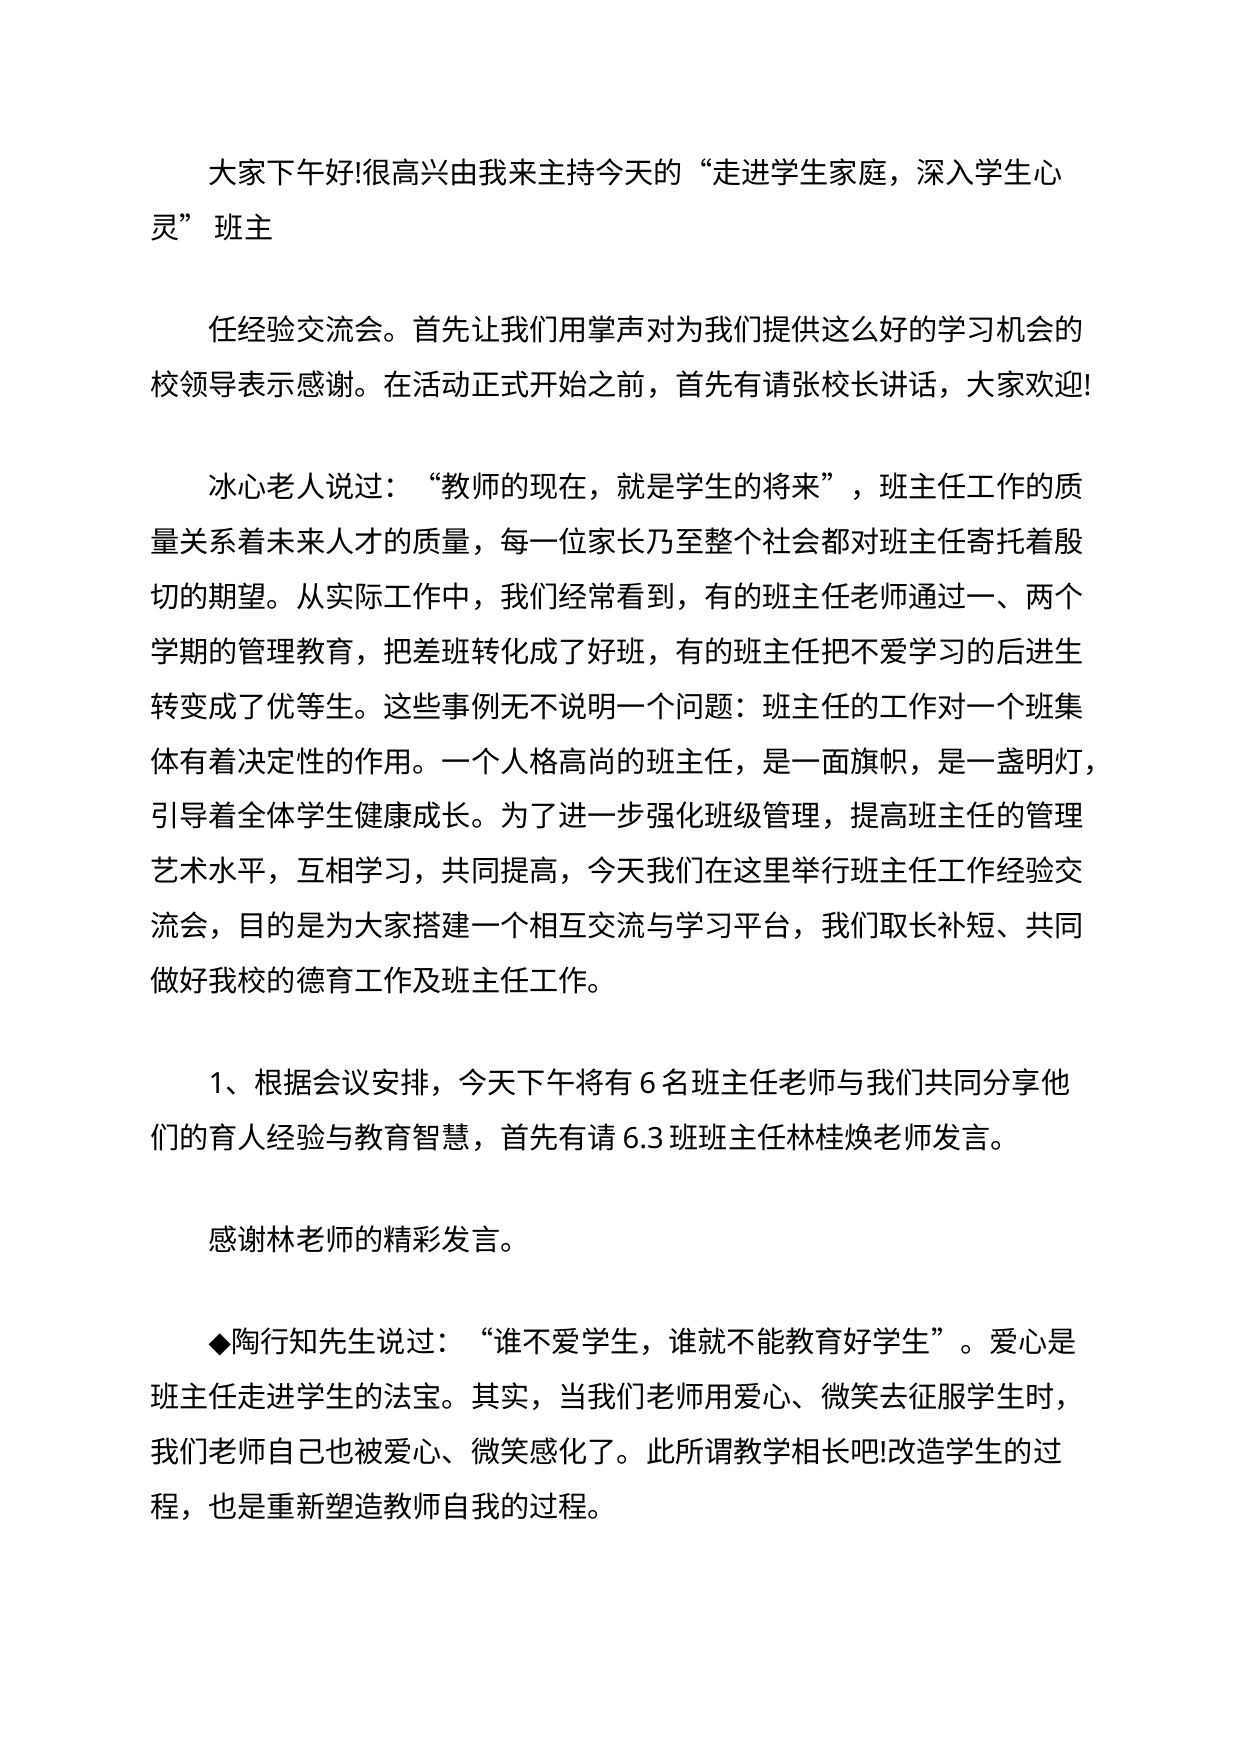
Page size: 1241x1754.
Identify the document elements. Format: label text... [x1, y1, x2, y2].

text 1、根据会议安排，今天下午将有6名班主任老师与我们共同分享他们的育人经验与教育智慧，首先有请6.3班班主任林桂焕老师发言。 [150, 1059, 1090, 1157]
text 冰心老人说过：“教师的现在，就是学生的将来”，班主任工作的质量关系着未来人才的质量，每一位家长乃至整个社会都对班主任寄托着殷切的期望。从实际工作中，我们经常看到，有的班主任老师通过一、两个学期的管理教育，把差班转化成了好班，有的班主任把不爱学习的后进生转变成了优等生。这些事例无不说明一个问题：班主任的工作对一个班集体有着决定性的作用。一个人格高尚的班主任，是一面旗帜，是一盏明灯，引导着全体学生健康成长。为了进一步强化班级管理，提高班主任的管理艺术水平，互相学习，共同提高，今天我们在这里举行班主任工作经验交流会，目的是为大家搭建一个相互交流与学习平台，我们取长补短、共同做好我校的德育工作及班主任工作。 [150, 464, 1090, 1000]
text 任经验交流会。首先让我们用掌声对为我们提供这么好的学习机会的校领导表示感谢。在活动正式开始之前，首先有请张校长讲话，大家欢迎! [150, 307, 1090, 404]
text ◆陶行知先生说过：“谁不爱学生，谁就不能教育好学生”。爱心是班主任走进学生的法宝。其实，当我们老师用爱心、微笑去征服学生时，我们老师自己也被爱心、微笑感化了。此所谓教学相长吧!改造学生的过程，也是重新塑造教师自我的过程。 [150, 1318, 1090, 1525]
text 大家下午好!很高兴由我来主持今天的“走进学生家庭，深入学生心灵” 班主 [150, 150, 1090, 247]
text 感谢林老师的精彩发言。 [150, 1216, 1090, 1259]
